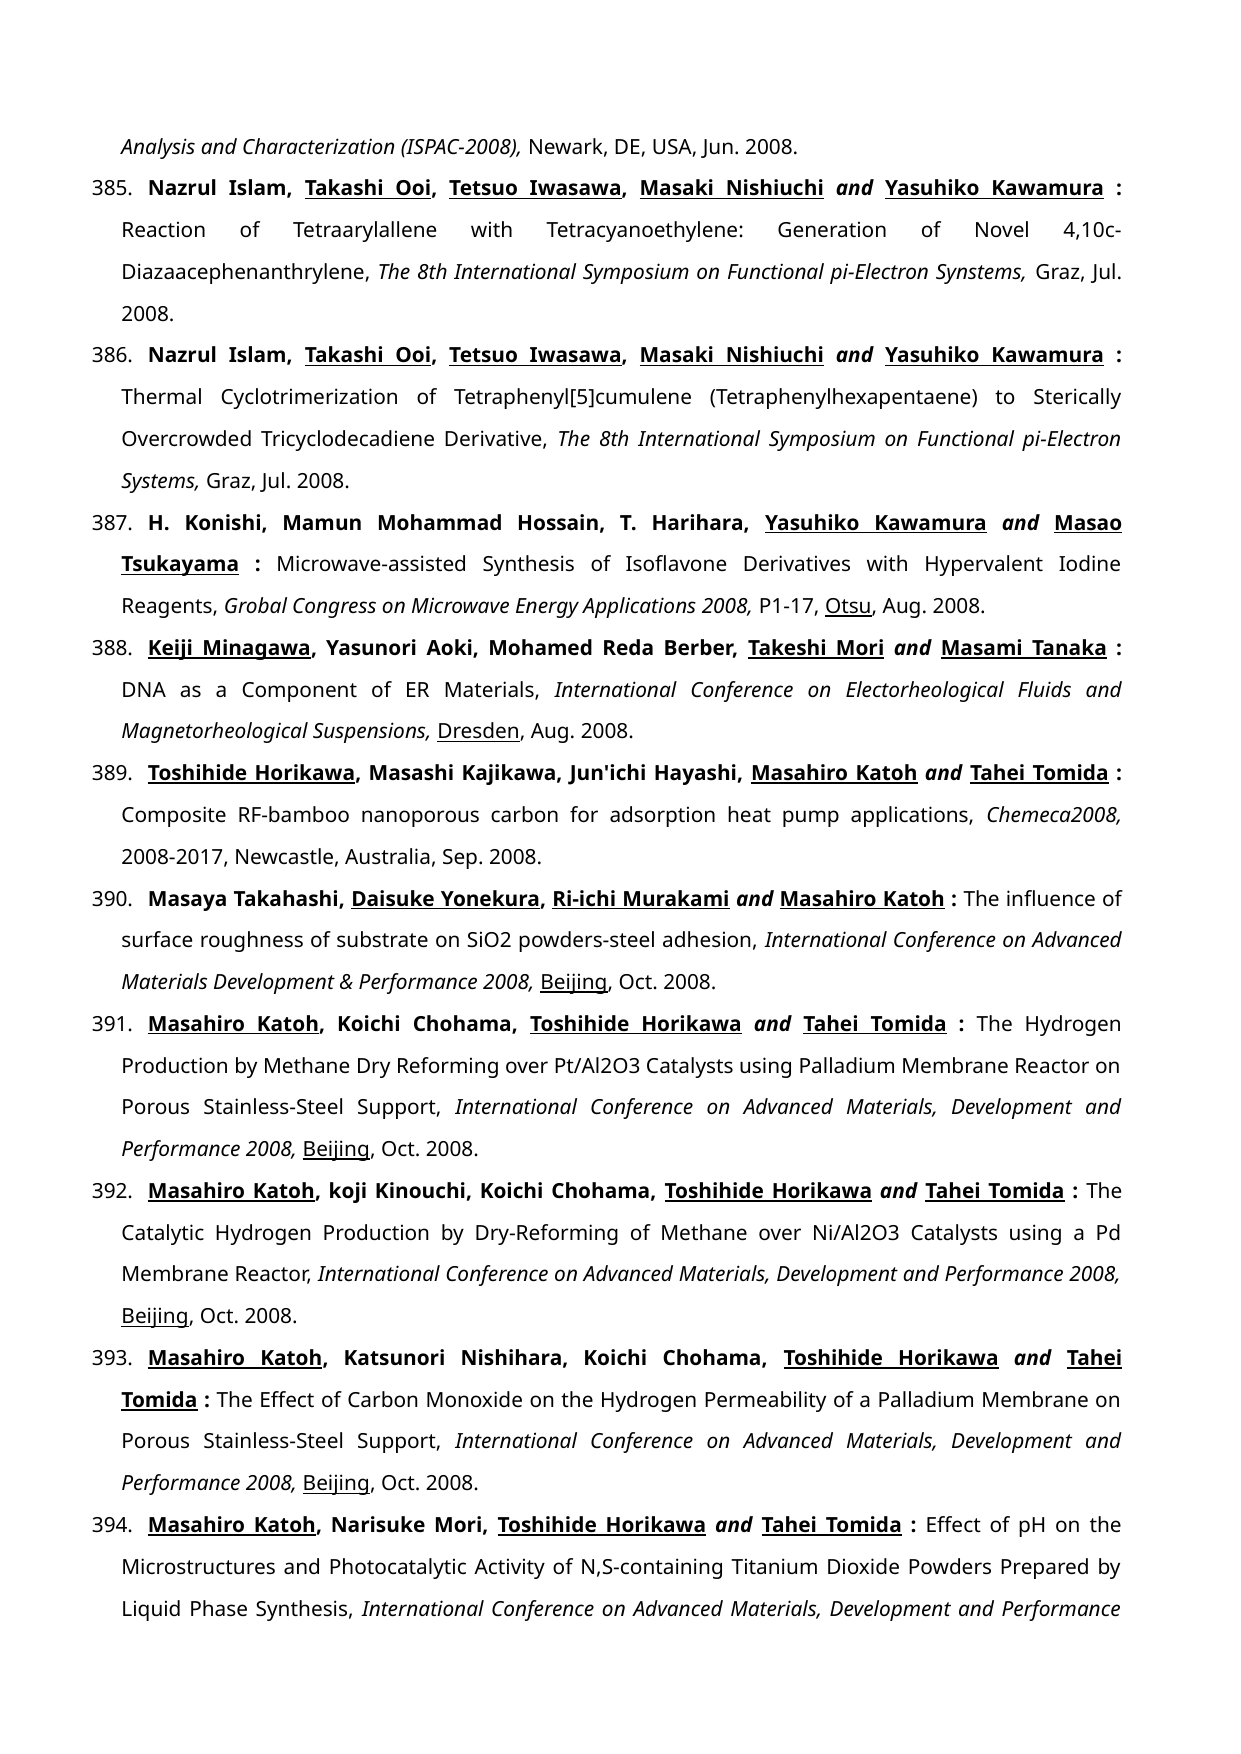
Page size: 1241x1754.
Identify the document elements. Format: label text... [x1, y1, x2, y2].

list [92, 125, 1122, 167]
list H. Konishi, Mamun Mohammad Hossain, T. Harihara, Yasuhiko Kawamura and Masao Tsukayama : Microwave-assisted Synthesis of Isoflavone Derivatives with Hypervalent Iodine Reagents, Grobal Congress on Microwave Energy Applications 2008, P1-17, Otsu, Aug. 2008. [92, 501, 1122, 626]
list Masaya Takahashi, Daisuke Yonekura, Ri-ichi Murakami and Masahiro Katoh : The influence of surface roughness of substrate on SiO2 powders-steel adhesion, International Conference on Advanced Materials Development & Performance 2008, Beijing, Oct. 2008. [92, 877, 1122, 1002]
list Toshihide Horikawa, Masashi Kajikawa, Jun'ichi Hayashi, Masahiro Katoh and Tahei Tomida : Composite RF-bamboo nanoporous carbon for adsorption heat pump applications, Chemeca2008, 2008-2017, Newcastle, Australia, Sep. 2008. [92, 752, 1122, 877]
list Keiji Minagawa, Yasunori Aoki, Mohamed Reda Berber, Takeshi Mori and Masami Tanaka : DNA as a Component of ER Materials, International Conference on Electorheological Fluids and Magnetorheological Suspensions, Dresden, Aug. 2008. [92, 626, 1122, 752]
list Nazrul Islam, Takashi Ooi, Tetsuo Iwasawa, Masaki Nishiuchi and Yasuhiko Kawamura : Reaction of Tetraarylallene with Tetracyanoethylene: Generation of Novel 4,10c-Diazaacephenanthrylene, The 8th International Symposium on Functional pi-Electron Synstems, Graz, Jul. 2008. [92, 167, 1122, 334]
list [92, 1503, 1122, 1629]
list Masahiro Katoh, koji Kinouchi, Koichi Chohama, Toshihide Horikawa and Tahei Tomida : The Catalytic Hydrogen Production by Dry-Reforming of Methane over Ni/Al2O3 Catalysts using a Pd Membrane Reactor, International Conference on Advanced Materials, Development and Performance 2008, Beijing, Oct. 2008. [92, 1169, 1122, 1336]
list Masahiro Katoh, Katsunori Nishihara, Koichi Chohama, Toshihide Horikawa and Tahei Tomida : The Effect of Carbon Monoxide on the Hydrogen Permeability of a Palladium Membrane on Porous Stainless-Steel Support, International Conference on Advanced Materials, Development and Performance 2008, Beijing, Oct. 2008. [92, 1336, 1122, 1503]
list Masahiro Katoh, Koichi Chohama, Toshihide Horikawa and Tahei Tomida : The Hydrogen Production by Methane Dry Reforming over Pt/Al2O3 Catalysts using Palladium Membrane Reactor on Porous Stainless-Steel Support, International Conference on Advanced Materials, Development and Performance 2008, Beijing, Oct. 2008. [92, 1002, 1122, 1169]
list Nazrul Islam, Takashi Ooi, Tetsuo Iwasawa, Masaki Nishiuchi and Yasuhiko Kawamura : Thermal Cyclotrimerization of Tetraphenyl[5]cumulene (Tetraphenylhexapentaene) to Sterically Overcrowded Tricyclodecadiene Derivative, The 8th International Symposium on Functional pi-Electron Systems, Graz, Jul. 2008. [92, 334, 1122, 501]
